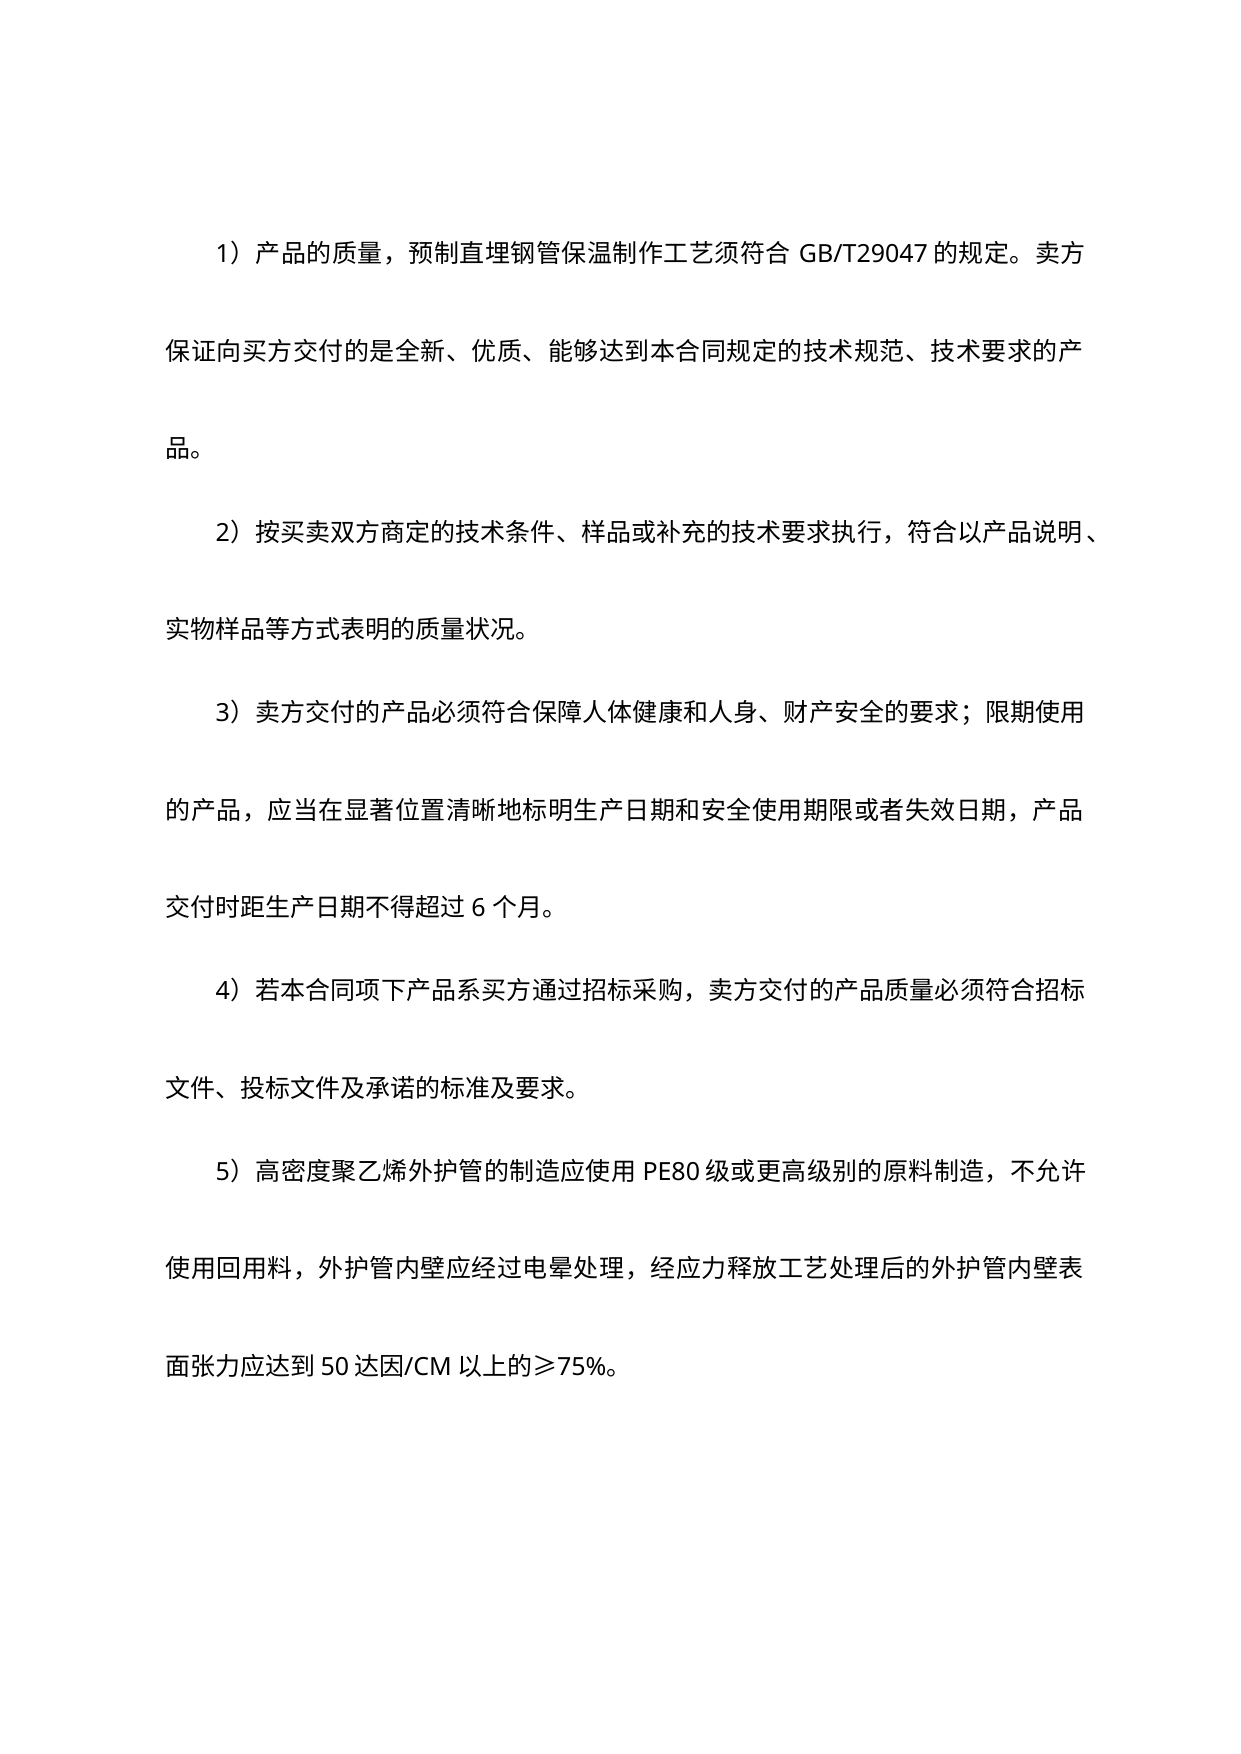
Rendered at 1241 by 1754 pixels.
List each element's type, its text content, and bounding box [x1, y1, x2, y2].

text 4）若本合同项下产品系买方通过招标采购，卖方交付的产品质量必须符合招标文件、投标文件及承诺的标准及要求。 [165, 956, 1087, 1119]
text 2）按买卖双方商定的技术条件、样品或补充的技术要求执行，符合以产品说明、实物样品等方式表明的质量状况。 [165, 498, 1087, 660]
text 1）产品的质量，预制直埋钢管保温制作工艺须符合GB/T29047的规定。卖方保证向买方交付的是全新、优质、能够达到本合同规定的技术规范、技术要求的产品。 [165, 219, 1087, 479]
text 5）高密度聚乙烯外护管的制造应使用PE80级或更高级别的原料制造，不允许使用回用料，外护管内壁应经过电晕处理，经应力释放工艺处理后的外护管内壁表面张力应达到50达因/CM以上的≥75%。 [165, 1137, 1087, 1397]
text 3）卖方交付的产品必须符合保障人体健康和人身、财产安全的要求；限期使用的产品，应当在显著位置清晰地标明生产日期和安全使用期限或者失效日期，产品交付时距生产日期不得超过 6 个月。 [165, 678, 1087, 938]
